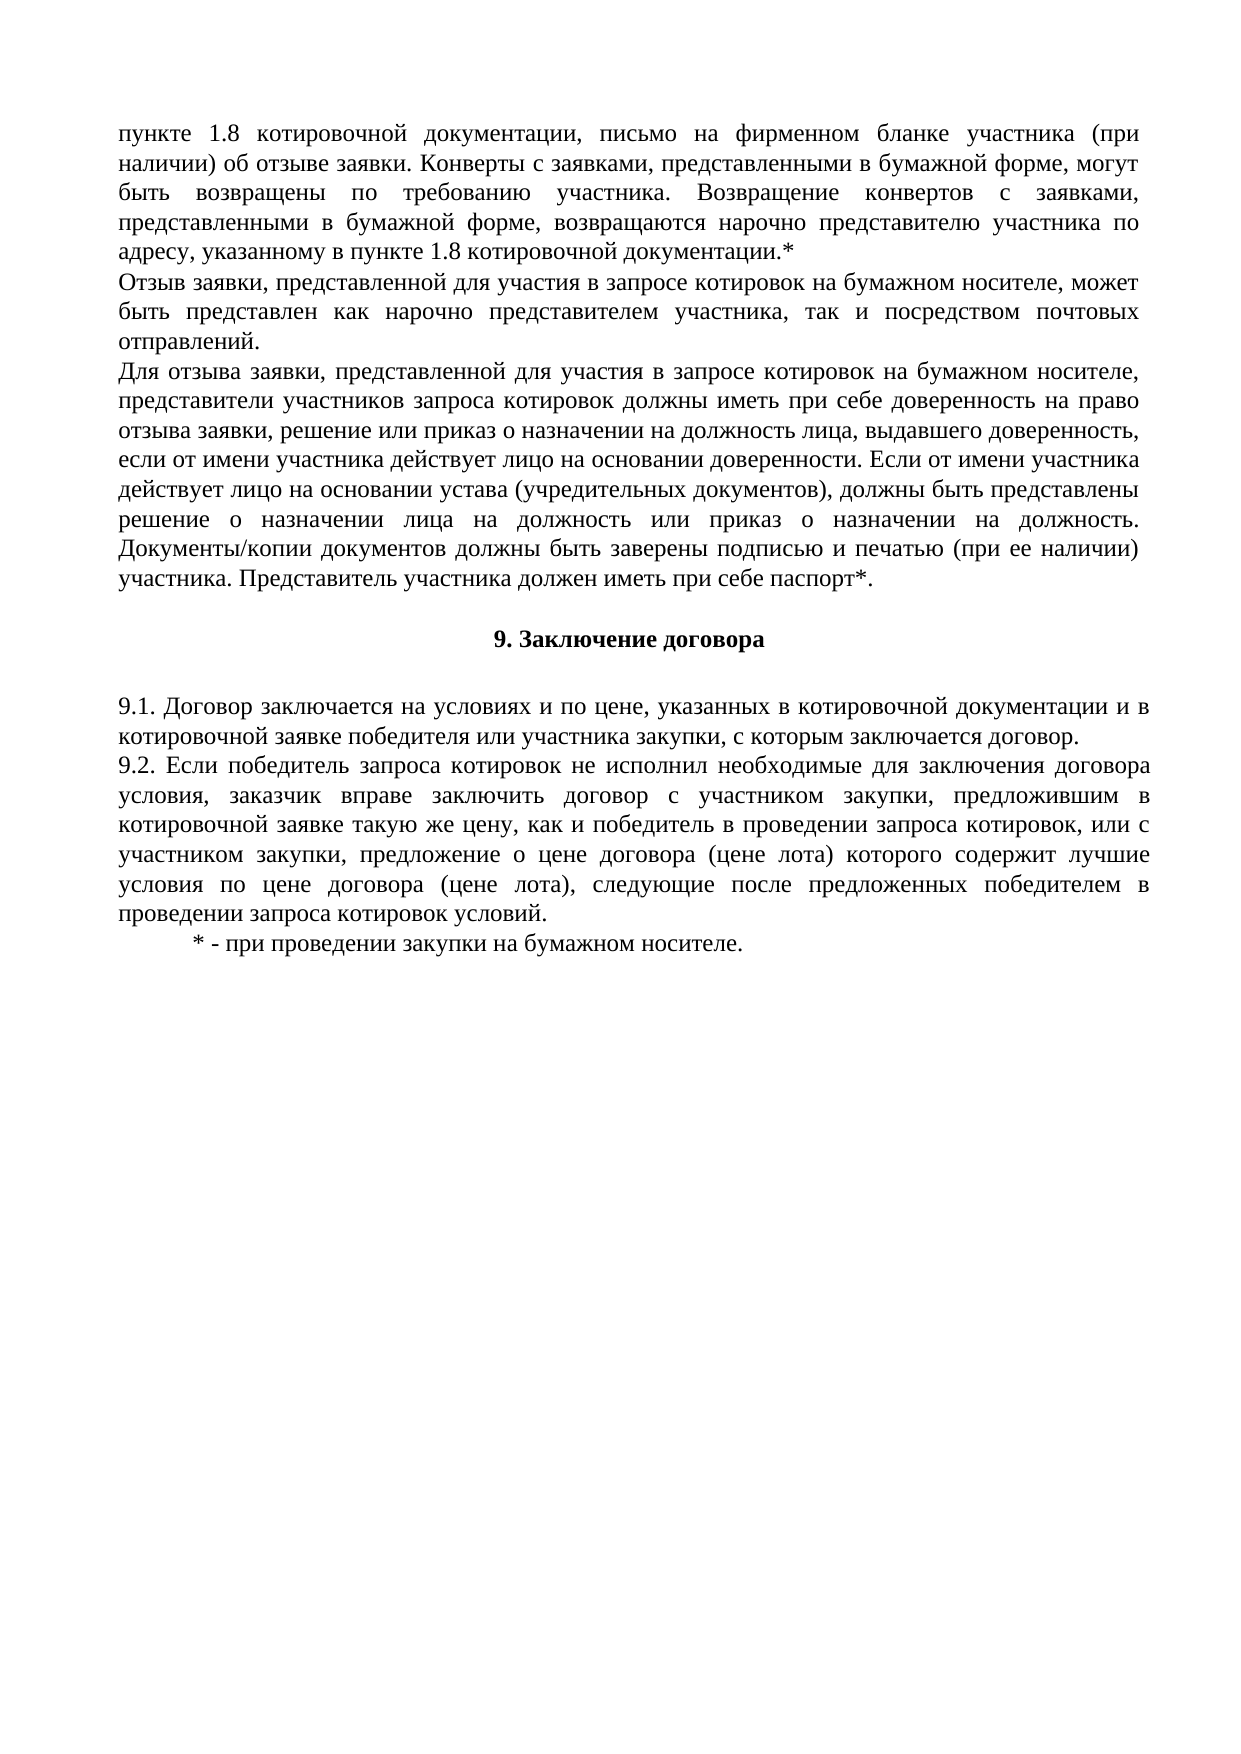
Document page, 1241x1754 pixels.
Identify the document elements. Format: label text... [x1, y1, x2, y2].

text Для отзыва заявки, представленной для участия в запросе котировок на бумажном носителе, представители участников запроса котировок должны иметь при себе доверенность на право отзыва заявки, решение или приказ о назначении на должность лица, выдавшего доверенность, если от имени участника действует лицо на основании доверенности. Если от имени участника действует лицо на основании устава (учредительных документов), должны быть представлены решение о назначении лица на должность или приказ о назначении на должность. Документы/копии документов должны быть заверены подписью и печатью (при ее наличии) участника. Представитель участника должен иметь при себе паспорт*. [118, 356, 1140, 592]
text 9.2. Если победитель запроса котировок не исполнил необходимые для заключения договора условия, заказчик вправе заключить договор с участником закупки, предложившим в котировочной заявке такую же цену, как и победитель в проведении запроса котировок, или с участником закупки, предложение о цене договора (цене лота) которого содержит лучшие условия по цене договора (цене лота), следующие после предложенных победителем в проведении запроса котировок условий. [118, 750, 1152, 927]
text * - при проведении закупки на бумажном носителе. [118, 928, 1152, 957]
text Отзыв заявки, представленной для участия в запросе котировок на бумажном носителе, может быть представлен как нарочно представителем участника, так и посредством почтовых отправлений. [118, 267, 1140, 354]
text 9. Заключение договора [118, 624, 1140, 653]
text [118, 118, 1140, 265]
text 9.1. Договор заключается на условиях и по цене, указанных в котировочной документации и в котировочной заявке победителя или участника закупки, с которым заключается договор. [118, 691, 1152, 749]
